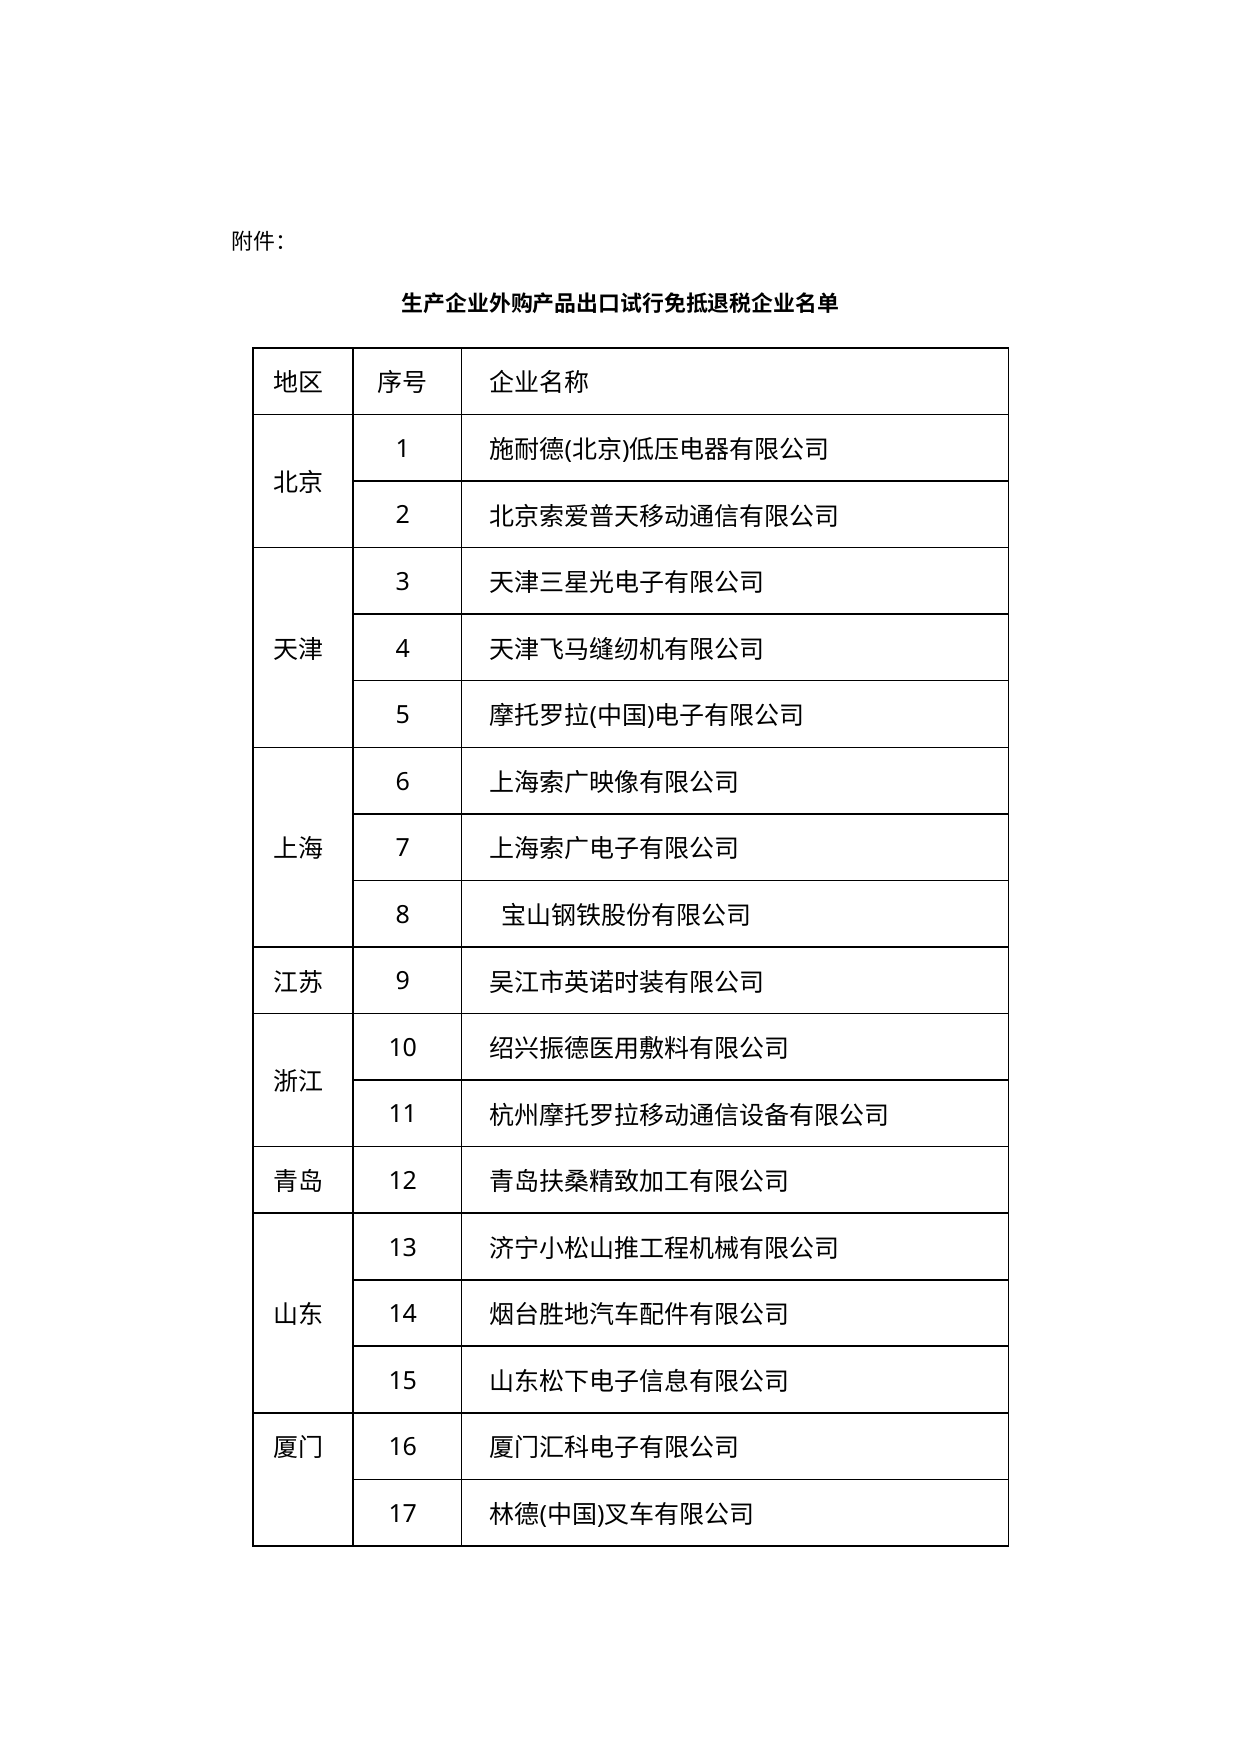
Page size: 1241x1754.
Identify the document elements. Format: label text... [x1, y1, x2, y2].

table_cell 15 [354, 1347, 461, 1412]
table_cell 青岛 [254, 1147, 352, 1212]
table_cell 17 [354, 1480, 461, 1545]
table_cell 12 [354, 1147, 461, 1212]
table_cell 16 [354, 1414, 461, 1478]
table_cell 1 [354, 415, 461, 480]
table_cell 烟台胜地汽车配件有限公司 [462, 1281, 1008, 1345]
table_cell 11 [354, 1081, 461, 1146]
table_cell 9 [354, 948, 461, 1013]
table_cell 13 [354, 1214, 461, 1279]
table_header 序号 [354, 349, 461, 413]
table_cell 吴江市英诺时装有限公司 [462, 948, 1008, 1013]
table_cell 绍兴振德医用敷料有限公司 [462, 1014, 1008, 1079]
table_cell 济宁小松山推工程机械有限公司 [462, 1214, 1008, 1279]
table_cell 厦门 [254, 1414, 352, 1545]
text 生产企业外购产品出口试行免抵退税企业名单 [187, 285, 1053, 318]
table_cell 6 [354, 748, 461, 813]
table_cell 林德(中国)叉车有限公司 [462, 1480, 1008, 1545]
table_cell 上海索广映像有限公司 [462, 748, 1008, 813]
table_header 地区 [254, 349, 352, 413]
table_cell 山东松下电子信息有限公司 [462, 1347, 1008, 1412]
table_cell 浙江 [254, 1014, 352, 1146]
table_cell 江苏 [254, 948, 352, 1013]
table_cell 14 [354, 1281, 461, 1345]
table_header 企业名称 [462, 349, 1008, 413]
table_cell 7 [354, 815, 461, 879]
table_cell 天津飞马缝纫机有限公司 [462, 615, 1008, 680]
table_cell 3 [354, 548, 461, 613]
table_cell 上海索广电子有限公司 [462, 815, 1008, 879]
text 附件： [187, 224, 1053, 256]
table_cell 山东 [254, 1214, 352, 1412]
table_cell 天津 [254, 548, 352, 746]
table_cell 8 [354, 881, 461, 946]
table_cell 10 [354, 1014, 461, 1079]
table_cell 青岛扶桑精致加工有限公司 [462, 1147, 1008, 1212]
table_cell 摩托罗拉(中国)电子有限公司 [462, 681, 1008, 746]
table_cell 天津三星光电子有限公司 [462, 548, 1008, 613]
table_cell 北京 [254, 415, 352, 547]
table_cell 上海 [254, 748, 352, 946]
table_cell 北京索爱普天移动通信有限公司 [462, 482, 1008, 547]
table_cell 2 [354, 482, 461, 547]
table_cell 厦门汇科电子有限公司 [462, 1414, 1008, 1478]
table_cell 4 [354, 615, 461, 680]
table_cell 施耐德(北京)低压电器有限公司 [462, 415, 1008, 480]
table_cell 杭州摩托罗拉移动通信设备有限公司 [462, 1081, 1008, 1146]
table_cell 5 [354, 681, 461, 746]
table_cell 宝山钢铁股份有限公司 [462, 881, 1008, 946]
